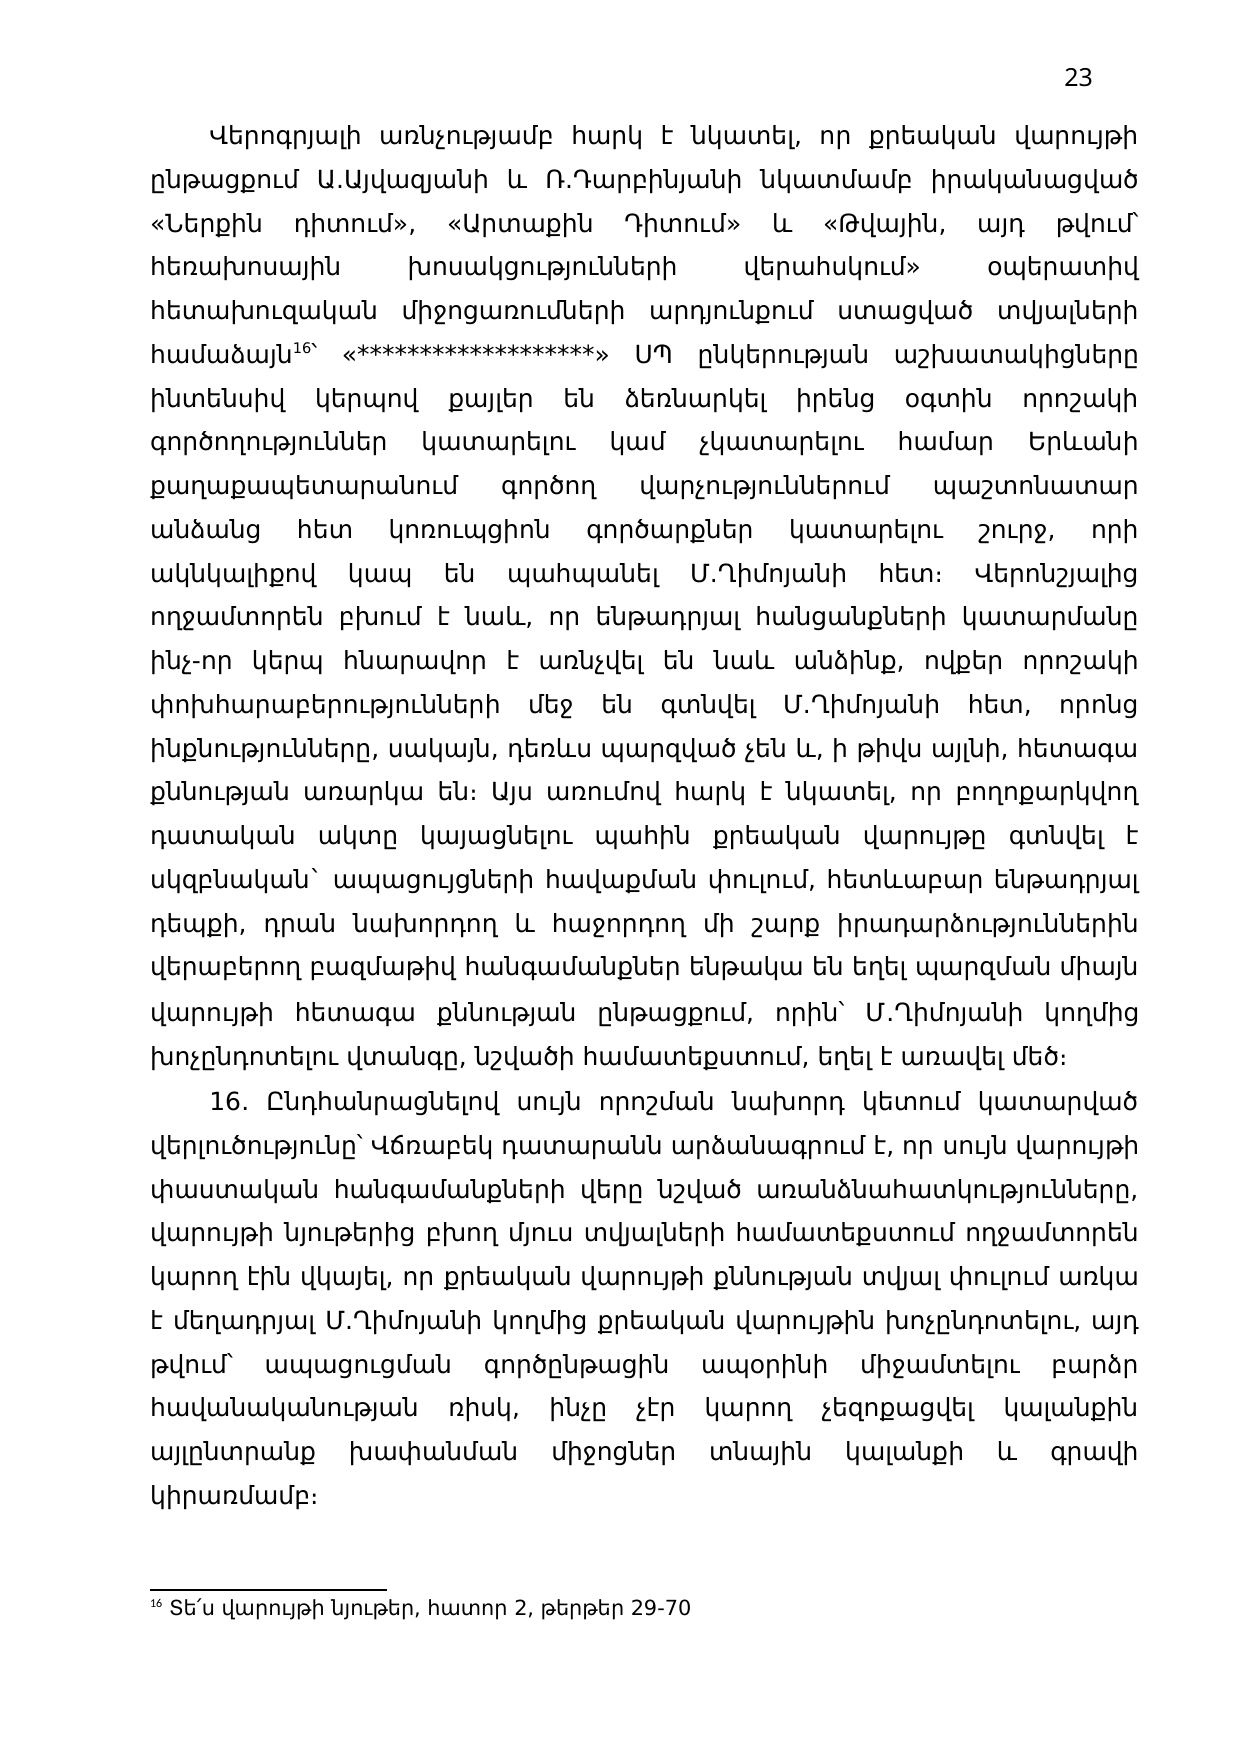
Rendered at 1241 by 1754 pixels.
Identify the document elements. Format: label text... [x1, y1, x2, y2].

text 16․ Ընդհանրացնելով սույն որոշման նախորդ կետում կատարված վերլուծությունը՝ Վճռաբեկ դատարանն արձանագրում է, որ սույն վարույթի փաստական հանգամանքների վերը նշված առանձնահատկությունները, վարույթի նյութերից բխող մյուս տվյալների համատեքստում ողջամտորեն կարող էին վկայել, որ քրեական վարույթի քննության տվյալ փուլում առկա է մեղադրյալ Մ.Ղիմոյանի կողմից քրեական վարույթին խոչընդոտելու, այդ թվում՝ ապացուցման գործընթացին ապօրինի միջամտելու բարձր հավանականության ռիսկ, ինչը չէր կարող չեզոքացվել կալանքին այլընտրանք խափանման միջոցներ տնային կալանքի և գրավի կիրառմամբ։ [150, 1086, 1139, 1219]
text 16․ Ընդհանրացնելով սույն որոշման նախորդ կետում կատարված վերլուծությունը՝ Վճռաբեկ դատարանն արձանագրում է, որ սույն վարույթի փաստական հանգամանքների վերը նշված առանձնահատկությունները, վարույթի նյութերից բխող մյուս տվյալների համատեքստում ողջամտորեն կարող էին վկայել, որ քրեական վարույթի քննության տվյալ փուլում առկա է մեղադրյալ Մ.Ղիմոյանի կողմից քրեական վարույթին խոչընդոտելու, այդ թվում՝ ապացուցման գործընթացին ապօրինի միջամտելու բարձր հավանականության ռիսկ, ինչը չէր կարող չեզոքացվել կալանքին այլընտրանք խափանման միջոցներ տնային կալանքի և գրավի կիրառմամբ։ [150, 1248, 1139, 1510]
text Վերոգրյալի առնչությամբ հարկ է նկատել, որ քրեական վարույթի ընթացքում Ա.Այվազյանի և Ռ.Դարբինյանի նկատմամբ իրականացված «Ներքին դիտում», «Արտաքին Դիտում» և «Թվային, այդ թվում՝ հեռախոսային խոսակցությունների վերահսկում» օպերատիվ հետախուզական միջոցառումների արդյունքում ստացված տվյալների համաձայն՝ «*******************» ՍՊ ընկերության աշխատակիցները ինտենսիվ կերպով քայլեր են ձեռնարկել իրենց օգտին որոշակի գործողություններ կատարելու կամ չկատարելու համար Երևանի քաղաքապետարանում գործող վարչություններում պաշտոնատար անձանց հետ կոռուպցիոն գործարքներ կատարելու շուրջ, որի ակնկալիքով կապ են պահպանել Մ.Ղիմոյանի հետ։ Վերոնշյալից ողջամտորեն բխում է նաև, որ ենթադրյալ հանցանքների կատարմանը ինչ-որ կերպ հնարավոր է առնչվել են նաև անձինք, ովքեր որոշակի փոխհարաբերությունների մեջ են գտնվել Մ.Ղիմոյանի հետ, որոնց ինքնությունները, սակայն, դեռևս պարզված չեն և, ի թիվս այլնի, հետագա քննության առարկա են։ Այս առումով հարկ է նկատել, որ բողոքարկվող դատական ակտը կայացնելու պահին քրեական վարույթը գտնվել է սկզբնական` ապացույցների հավաքման փուլում, հետևաբար ենթադրյալ դեպքի, դրան նախորդող և հաջորդող մի շարք իրադարձություններին վերաբերող բազմաթիվ հանգամանքներ ենթակա են եղել պարզման միայն վարույթի հետագա քննության ընթացքում, որին՝ Մ․Ղիմոյանի կողմից խոչընդոտելու վտանգը, նշվածի համատեքստում, եղել է առավել մեծ։ [150, 121, 1139, 1071]
